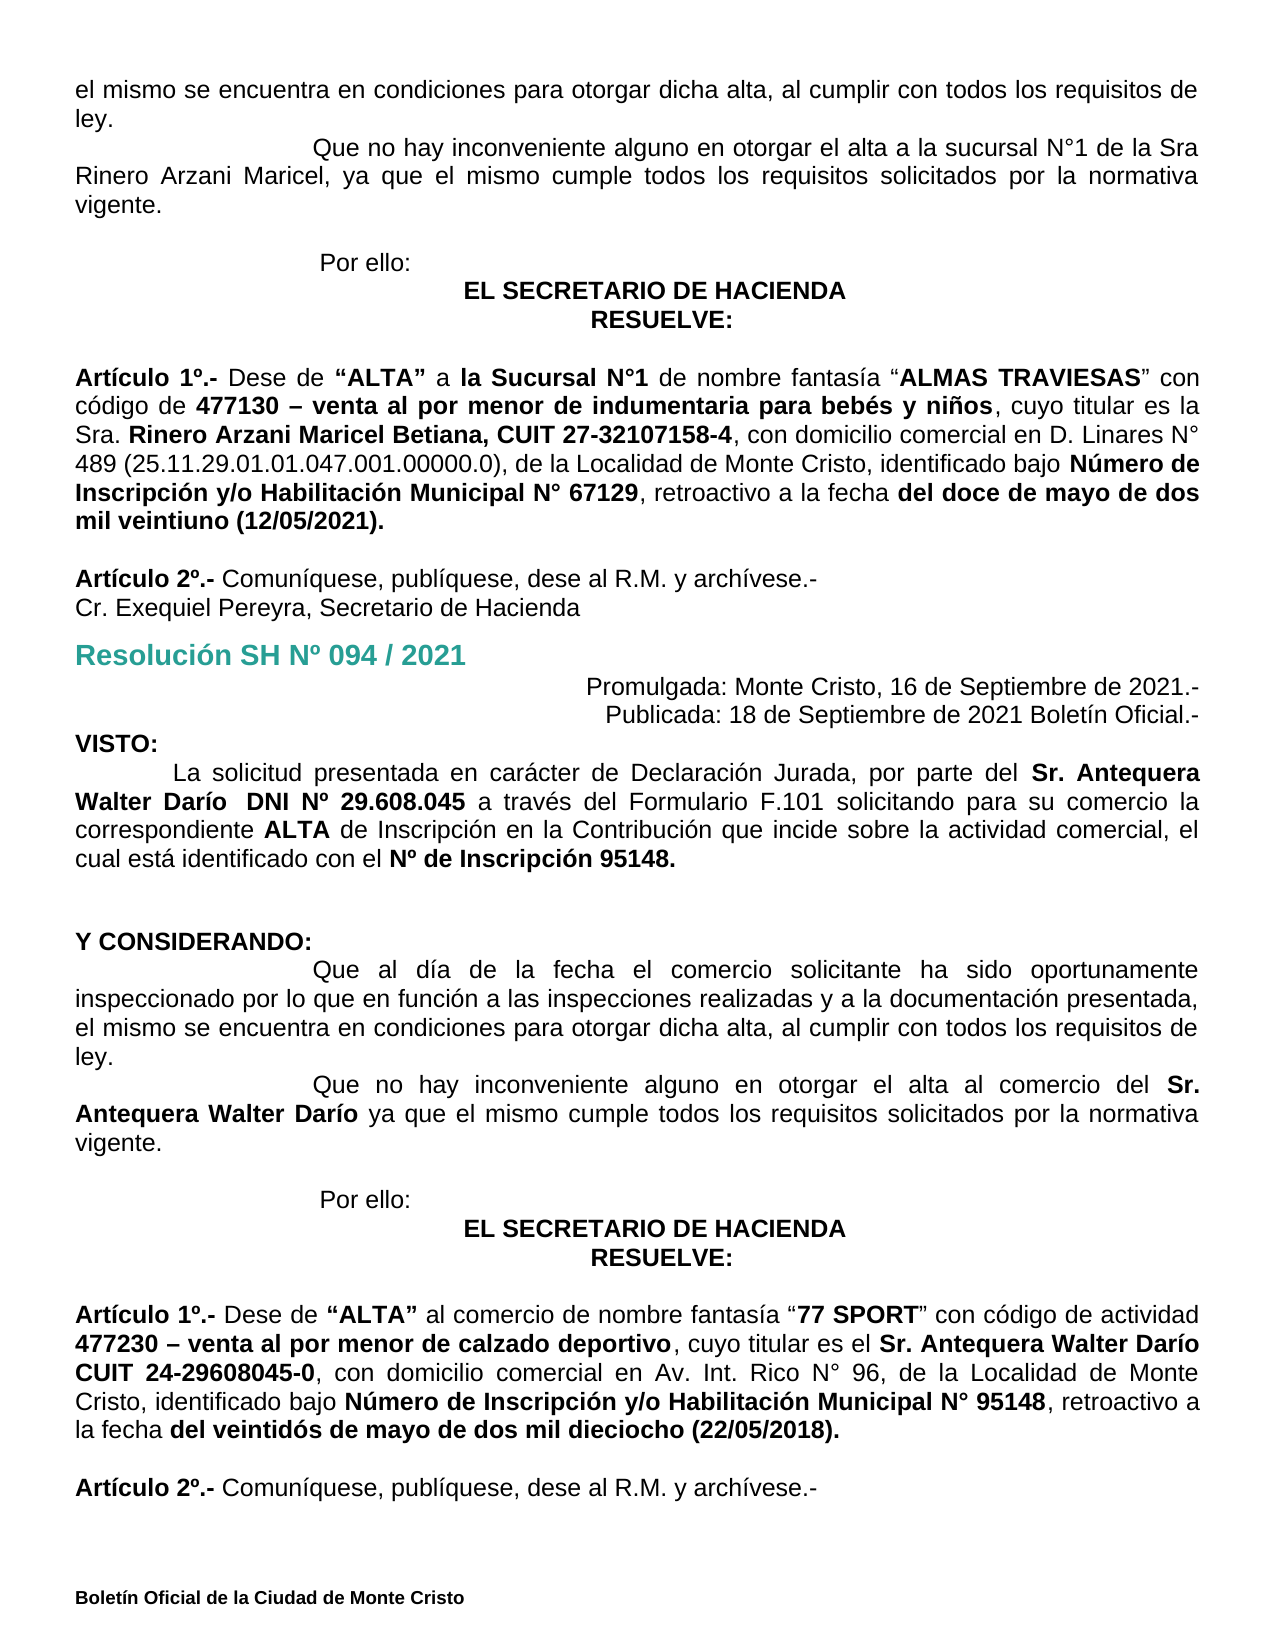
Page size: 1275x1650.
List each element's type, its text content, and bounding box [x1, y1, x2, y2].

text Promulgada: Monte Cristo, 16 de Septiembre de 2021.- [75, 672, 1200, 700]
text Artículo 1º.- Dese de “ALTA” a la Sucursal N°1 de nombre fantasía “ALMAS TRAVIESAS” con código de 477130 – venta al por menor de indumentaria para bebés y niños, cuyo titular es la Sra. Rinero Arzani Maricel Betiana, CUIT 27-32107158-4, con domicilio comercial en D. Linares N° 489 (25.11.29.01.01.047.001.00000.0), de la Localidad de Monte Cristo, identificado bajo Número de Inscripción y/o Habilitación Municipal N° 67129, retroactivo a la fecha del doce de mayo de dos mil veintiuno (12/05/2021). [75, 362, 1200, 535]
text La solicitud presentada en carácter de Declaración Jurada, por parte del Sr. Antequera Walter Darío DNI Nº 29.608.045 a través del Formulario F.101 solicitando para su comercio la correspondiente ALTA de Inscripción en la Contribución que incide sobre la actividad comercial, el cual está identificado con el Nº de Inscripción 95148. [75, 758, 1200, 873]
text Artículo 2º.- Comuníquese, publíquese, dese al R.M. y archívese.- [75, 535, 1200, 593]
subtitle Resolución SH Nº 094 / 2021 [75, 638, 1200, 672]
text Cr. Exequiel Pereyra, Secretario de Hacienda [75, 593, 1200, 621]
text VISTO: [75, 729, 1200, 758]
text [75, 75, 1200, 132]
text Por ello: [75, 1185, 1200, 1214]
text RESUELVE: [75, 305, 1200, 334]
text Publicada: 18 de Septiembre de 2021 Boletín Oficial.- [75, 700, 1200, 729]
text RESUELVE: [75, 1243, 1200, 1272]
text Y CONSIDERANDO: [75, 927, 1200, 955]
text Por ello: [75, 247, 1200, 276]
text Artículo 1º.- Dese de “ALTA” al comercio de nombre fantasía “77 SPORT” con código de actividad 477230 – venta al por menor de calzado deportivo, cuyo titular es el Sr. Antequera Walter Darío CUIT 24-29608045-0, con domicilio comercial en Av. Int. Rico N° 96, de la Localidad de Monte Cristo, identificado bajo Número de Inscripción y/o Habilitación Municipal N° 95148, retroactivo a la fecha del veintidós de mayo de dos mil dieciocho (22/05/2018). [75, 1300, 1200, 1444]
text EL SECRETARIO DE HACIENDA [75, 1214, 1200, 1243]
text Que no hay inconveniente alguno en otorgar el alta a la sucursal N°1 de la Sra Rinero Arzani Maricel, ya que el mismo cumple todos los requisitos solicitados por la normativa vigente. [75, 132, 1200, 219]
text Artículo 2º.- Comuníquese, publíquese, dese al R.M. y archívese.- [75, 1444, 1200, 1502]
text EL SECRETARIO DE HACIENDA [75, 276, 1200, 305]
text Que no hay inconveniente alguno en otorgar el alta al comercio del Sr. Antequera Walter Darío ya que el mismo cumple todos los requisitos solicitados por la normativa vigente. [75, 1070, 1200, 1157]
